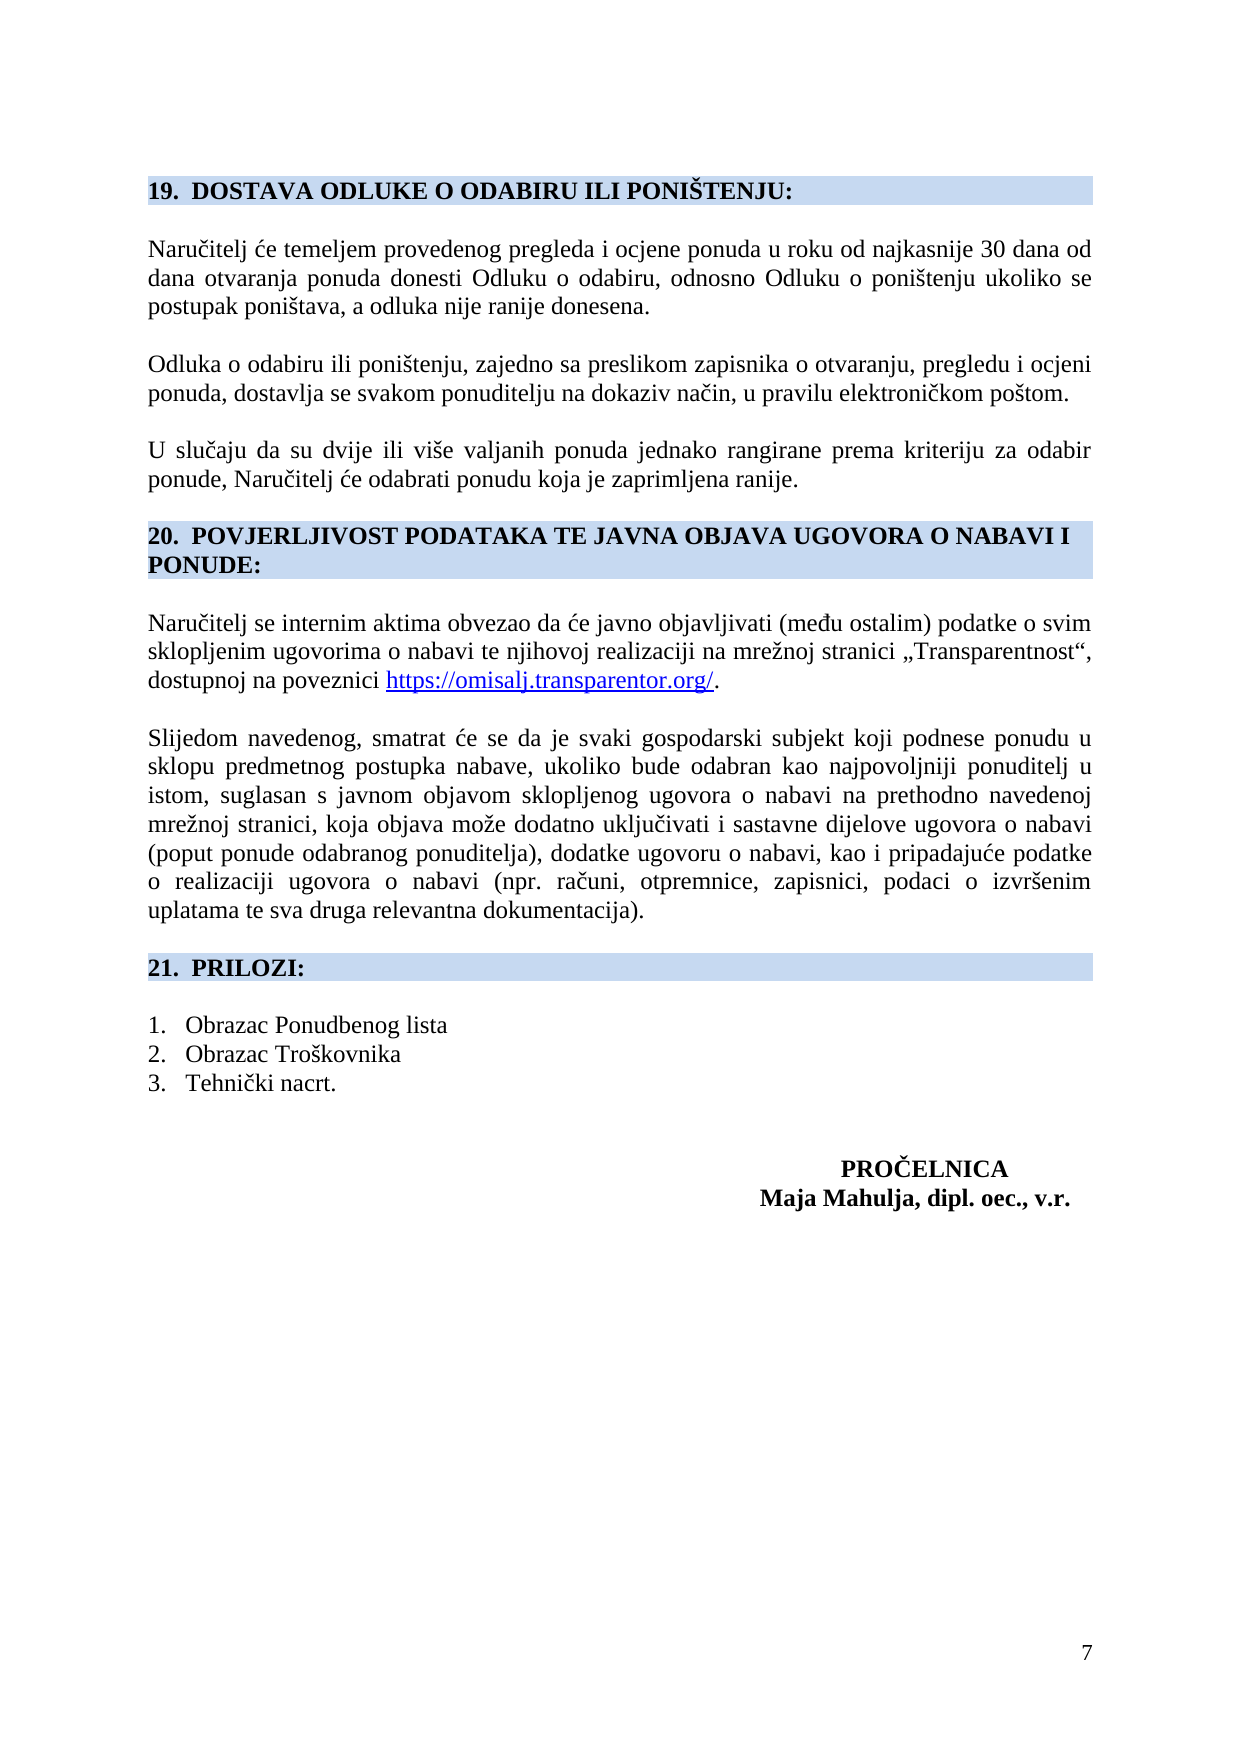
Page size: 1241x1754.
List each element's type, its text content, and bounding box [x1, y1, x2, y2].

text Naručitelj se internim aktima obvezao da će javno objavljivati (među ostalim) podatke o svim sklopljenim ugovorima o nabavi te njihovoj realizaciji na mrežnoj stranici „Transparentnost“, dostupnoj na poveznici https://omisalj.transparentor.org/. [148, 608, 1093, 694]
list DOSTAVA ODLUKE O ODABIRU ILI PONIŠTENJU: [148, 176, 1093, 205]
list POVJERLJIVOST PODATAKA TE JAVNA OBJAVA UGOVORA O NABAVI I PONUDE: [148, 521, 1093, 579]
text PROČELNICA [738, 1154, 1093, 1183]
list Obrazac Troškovnika [148, 1039, 1093, 1068]
list PRILOZI: [148, 953, 1093, 981]
list Tehnički nacrt. [148, 1068, 1093, 1096]
text Slijedom navedenog, smatrat će se da je svaki gospodarski subjekt koji podnese ponudu u sklopu predmetnog postupka nabave, ukoliko bude odabran kao najpovoljniji ponuditelj u istom, suglasan s javnom objavom sklopljenog ugovora o nabavi na prethodno navedenoj mrežnoj stranici, koja objava može dodatno uključivati i sastavne dijelove ugovora o nabavi (poput ponude odabranog ponuditelja), dodatke ugovoru o nabavi, kao i pripadajuće podatke o realizaciji ugovora o nabavi (npr. računi, otpremnice, zapisnici, podaci o izvršenim uplatama te sva druga relevantna dokumentacija). [148, 723, 1093, 924]
text Odluka o odabiru ili poništenju, zajedno sa preslikom zapisnika o otvaranju, pregledu i ocjeni ponuda, dostavlja se svakom ponuditelju na dokaziv način, u pravilu elektroničkom poštom. [148, 349, 1093, 406]
list Obrazac Ponudbenog lista [148, 1010, 1093, 1039]
text U slučaju da su dvije ili više valjanih ponuda jednako rangirane prema kriteriju za odabir ponude, Naručitelj će odabrati ponudu koja je zaprimljena ranije. [148, 435, 1093, 493]
text Maja Mahulja, dipl. oec., v.r. [738, 1183, 1093, 1211]
text Naručitelj će temeljem provedenog pregleda i ocjene ponuda u roku od najkasnije 30 dana od dana otvaranja ponuda donesti Odluku o odabiru, odnosno Odluku o poništenju ukoliko se postupak poništava, a odluka nije ranije donesena. [148, 234, 1093, 320]
